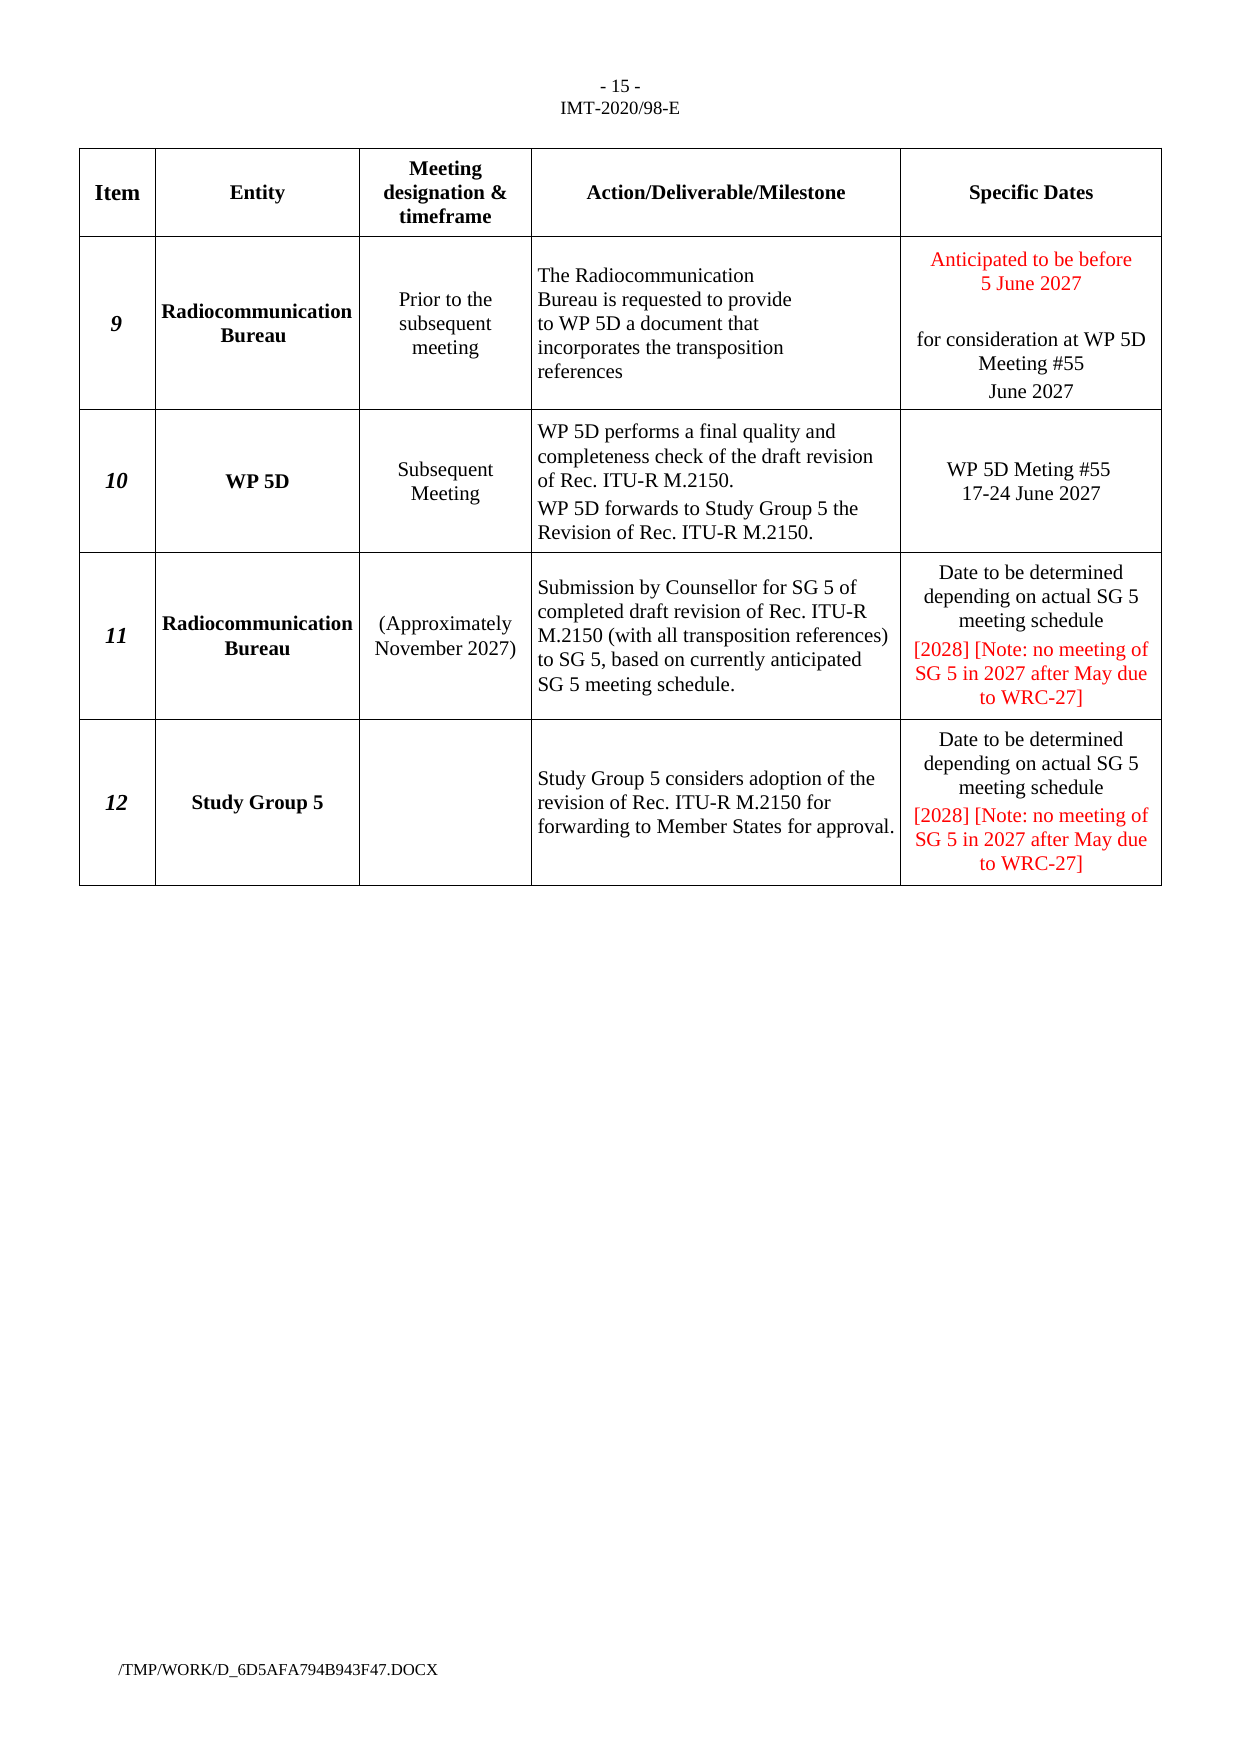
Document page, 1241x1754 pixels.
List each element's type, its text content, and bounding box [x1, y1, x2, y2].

table_header Item [80, 149, 155, 236]
table_cell WP 5D Meting #55 17-24 June 2027 [901, 410, 1161, 552]
table_cell Prior to the subsequent meeting [360, 237, 531, 409]
table_cell 12 [80, 720, 155, 885]
table_cell 9 [80, 237, 155, 409]
table_header Specific Dates [901, 149, 1161, 236]
table_cell Date to be determined depending on actual SG 5 meeting schedule [2028] [Note: no meeting of SG 5 in 2027 after May due to WRC-27] [901, 720, 1161, 885]
table_header Entity [156, 149, 359, 236]
table_cell The Radiocommunication Bureau is requested to provide to WP 5D a document that incorporates the transposition references [532, 237, 900, 409]
table_cell [360, 720, 531, 885]
table_header Meeting designation & timeframe [360, 149, 531, 236]
table_cell Study Group 5 [156, 720, 359, 885]
table_cell 11 [80, 553, 155, 718]
table_cell 10 [80, 410, 155, 552]
table_cell Submission by Counsellor for SG 5 of completed draft revision of Rec. ITU-R M.2150 (with all transposition references) to SG 5, based on currently anticipated SG 5 meeting schedule. [532, 553, 900, 718]
table_cell Study Group 5 considers adoption of the revision of Rec. ITU-R M.2150 for forwarding to Member States for approval. [532, 720, 900, 885]
table_cell WP 5D performs a final quality and completeness check of the draft revision of Rec. ITU-R M.2150. WP 5D forwards to Study Group 5 the Revision of Rec. ITU-R M.2150. [532, 410, 900, 552]
table_cell WP 5D [156, 410, 359, 552]
table_cell Anticipated to be before 5 June 2027 for consideration at WP 5D Meeting #55 June 2027 [901, 237, 1161, 409]
table_cell Subsequent Meeting [360, 410, 531, 552]
table_cell Radiocommunication Bureau [156, 553, 359, 718]
table_cell Radiocommunication Bureau [156, 237, 359, 409]
table_cell Date to be determined depending on actual SG 5 meeting schedule [2028] [Note: no meeting of SG 5 in 2027 after May due to WRC-27] [901, 553, 1161, 718]
table_cell (Approximately November 2027) [360, 553, 531, 718]
table_header Action/Deliverable/Milestone [532, 149, 900, 236]
